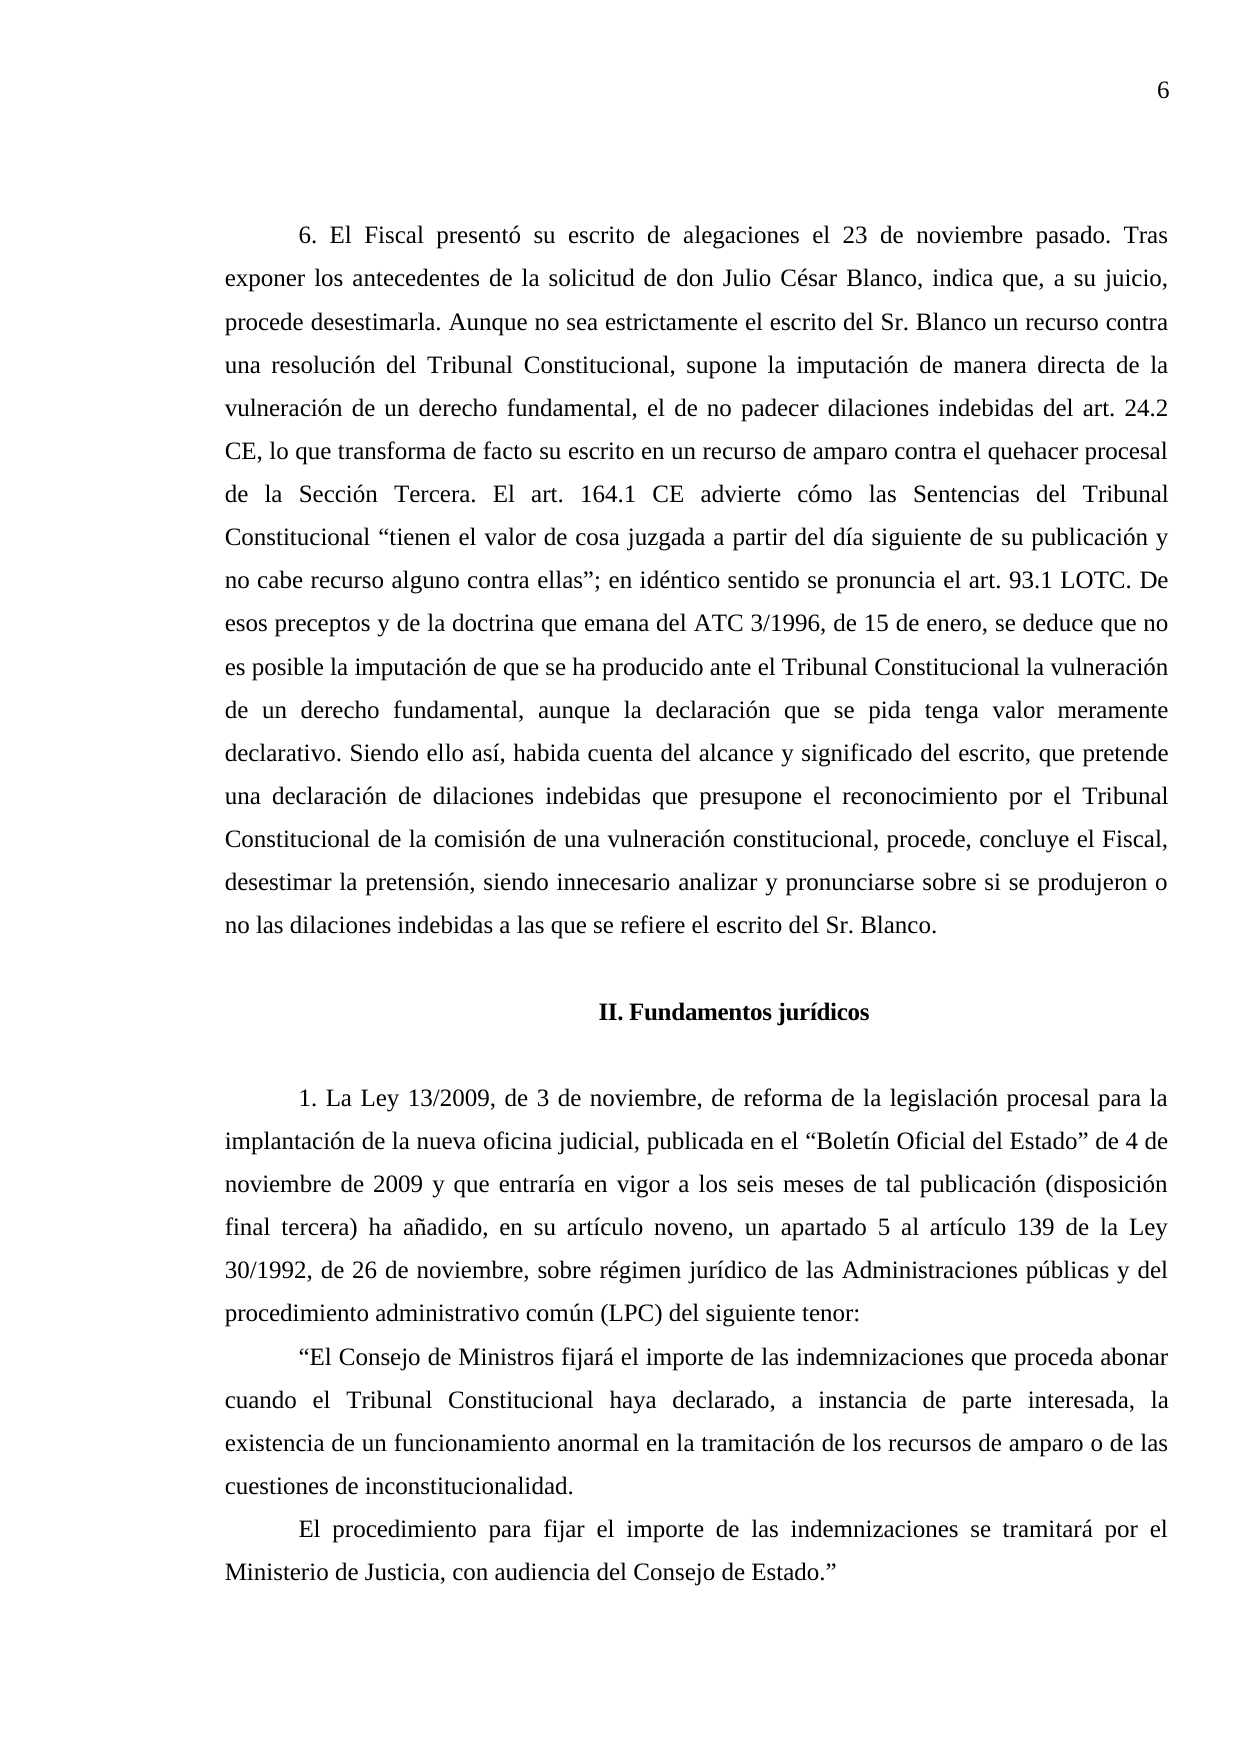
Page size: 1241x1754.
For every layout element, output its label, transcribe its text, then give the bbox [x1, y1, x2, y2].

subtitle II. Fundamentos jurídicos [224, 997, 1169, 1025]
text 6. El Fiscal presentó su escrito de alegaciones el 23 de noviembre pasado. Tras exponer los antecedentes de la solicitud de don Julio César Blanco, indica que, a su juicio, procede desestimarla. Aunque no sea estrictamente el escrito del Sr. Blanco un recurso contra una resolución del Tribunal Constitucional, supone la imputación de manera directa de la vulneración de un derecho fundamental, el de no padecer dilaciones indebidas del art. 24.2 CE, lo que transforma de facto su escrito en un recurso de amparo contra el quehacer procesal de la Sección Tercera. El art. 164.1 CE advierte cómo las Sentencias del Tribunal Constitucional “tienen el valor de cosa juzgada a partir del día siguiente de su publicación y no cabe recurso alguno contra ellas”; en idéntico sentido se pronuncia el art. 93.1 LOTC. De esos preceptos y de la doctrina que emana del ATC 3/1996, de 15 de enero, se deduce que no es posible la imputación de que se ha producido ante el Tribunal Constitucional la vulneración de un derecho fundamental, aunque la declaración que se pida tenga valor meramente declarativo. Siendo ello así, habida cuenta del alcance y significado del escrito, que pretende una declaración de dilaciones indebidas que presupone el reconocimiento por el Tribunal Constitucional de la comisión de una vulneración constitucional, procede, concluye el Fiscal, desestimar la pretensión, siendo innecesario analizar y pronunciarse sobre si se produjeron o no las dilaciones indebidas a las que se refiere el escrito del Sr. Blanco. [224, 220, 1169, 939]
text El procedimiento para fijar el importe de las indemnizaciones se tramitará por el Ministerio de Justicia, con audiencia del Consejo de Estado.” [224, 1514, 1169, 1586]
text 1. La Ley 13/2009, de 3 de noviembre, de reforma de la legislación procesal para la implantación de la nueva oficina judicial, publicada en el “Boletín Oficial del Estado” de 4 de noviembre de 2009 y que entraría en vigor a los seis meses de tal publicación (disposición final tercera) ha añadido, en su artículo noveno, un apartado 5 al artículo 139 de la Ley 30/1992, de 26 de noviembre, sobre régimen jurídico de las Administraciones públicas y del procedimiento administrativo común (LPC) del siguiente tenor: [224, 1083, 1169, 1327]
text “El Consejo de Ministros fijará el importe de las indemnizaciones que proceda abonar cuando el Tribunal Constitucional haya declarado, a instancia de parte interesada, la existencia de un funcionamiento anormal en la tramitación de los recursos de amparo o de las cuestiones de inconstitucionalidad. [224, 1342, 1169, 1500]
